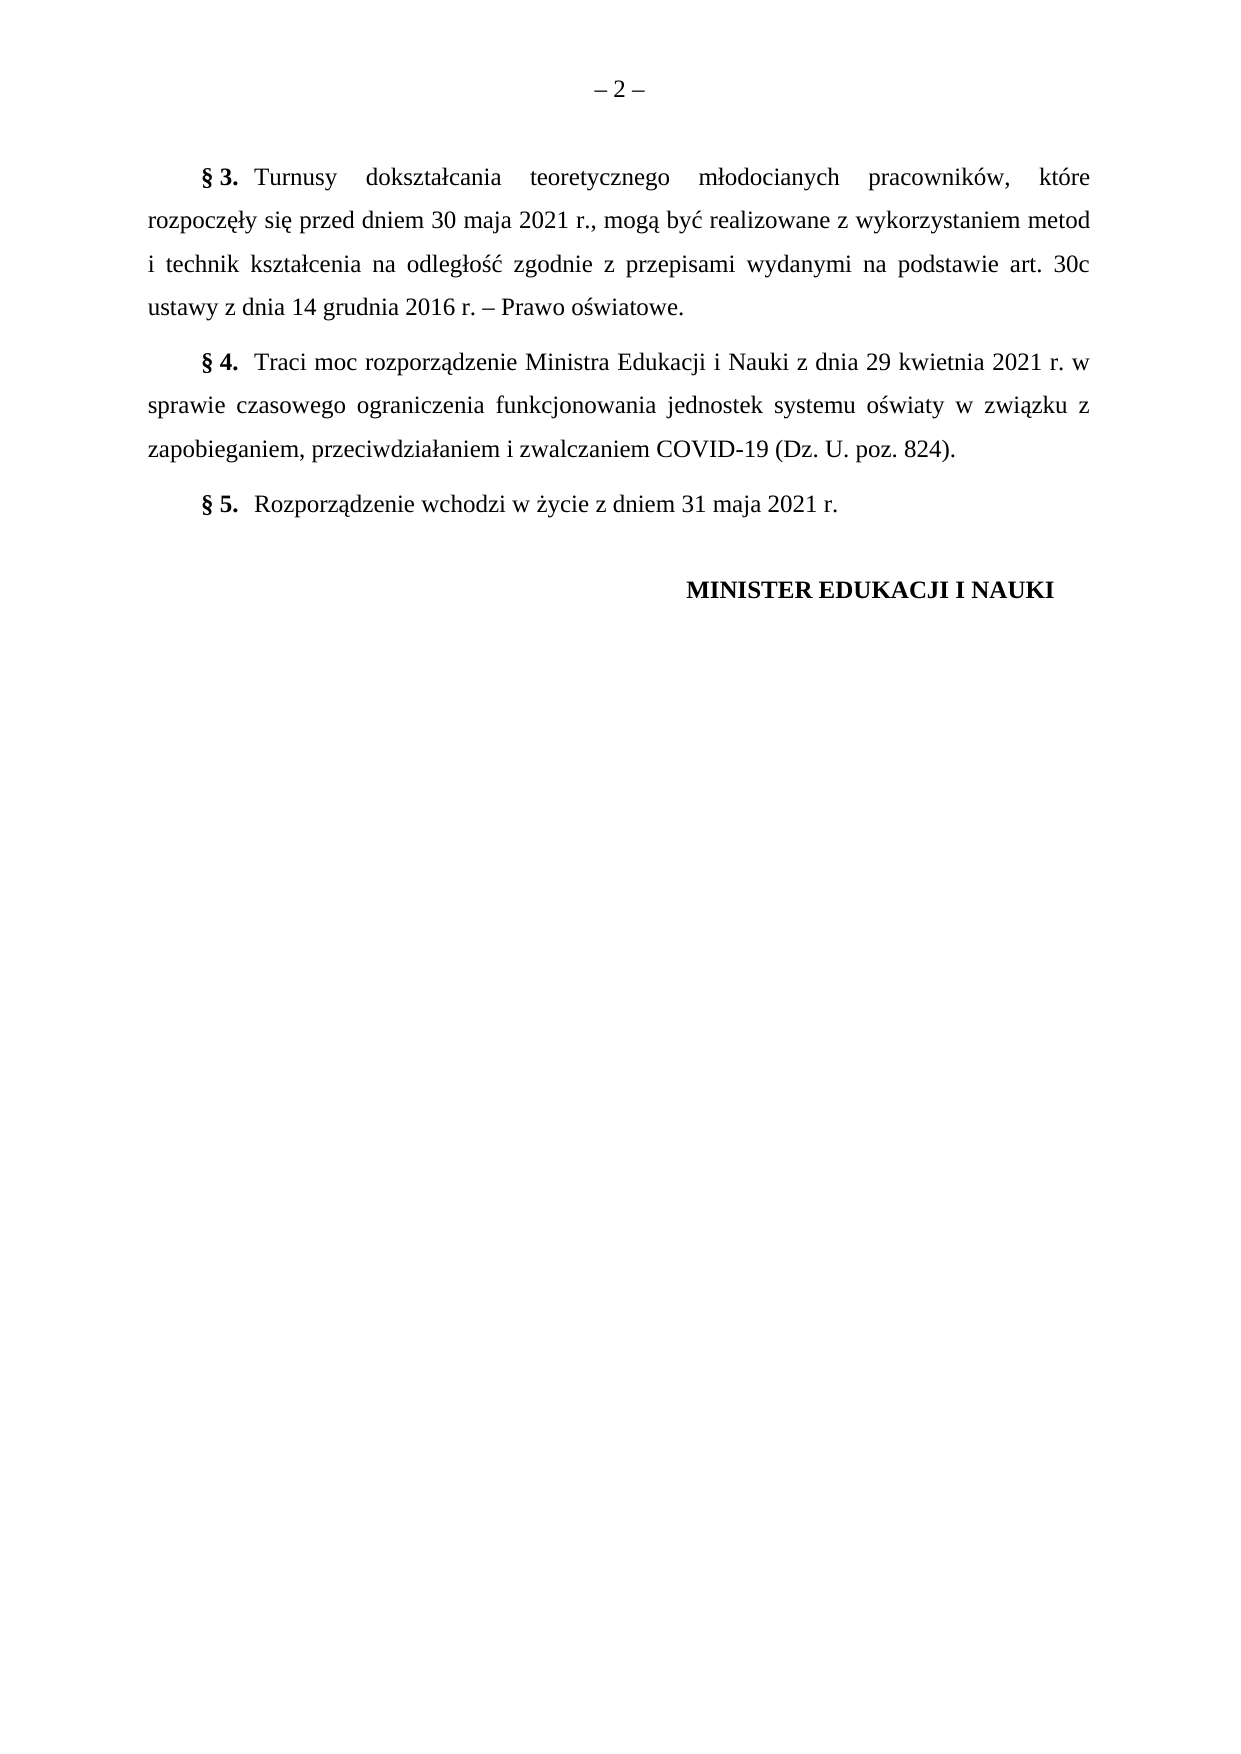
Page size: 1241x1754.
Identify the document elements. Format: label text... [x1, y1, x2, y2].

text § 3. Turnusy dokształcania teoretycznego młodocianych pracowników, które rozpoczęły się przed dniem 30 maja 2021 r., mogą być realizowane z wykorzystaniem metod i technik kształcenia na odległość zgodnie z przepisami wydanymi na podstawie art. 30c ustawy z dnia 14 grudnia 2016 r. – Prawo oświatowe. [148, 162, 1091, 321]
text § 4. Traci moc rozporządzenie Ministra Edukacji i Nauki z dnia 29 kwietnia 2021 r. w sprawie czasowego ograniczenia funkcjonowania jednostek systemu oświaty w związku z zapobieganiem, przeciwdziałaniem i zwalczaniem COVID-19 (Dz. U. poz. 824). [148, 347, 1091, 462]
text § 5. Rozporządzenie wchodzi w życie z dniem 31 maja 2021 r. [148, 489, 1091, 518]
text MINISTER EDUKACJI I NAUKI [650, 576, 1091, 604]
